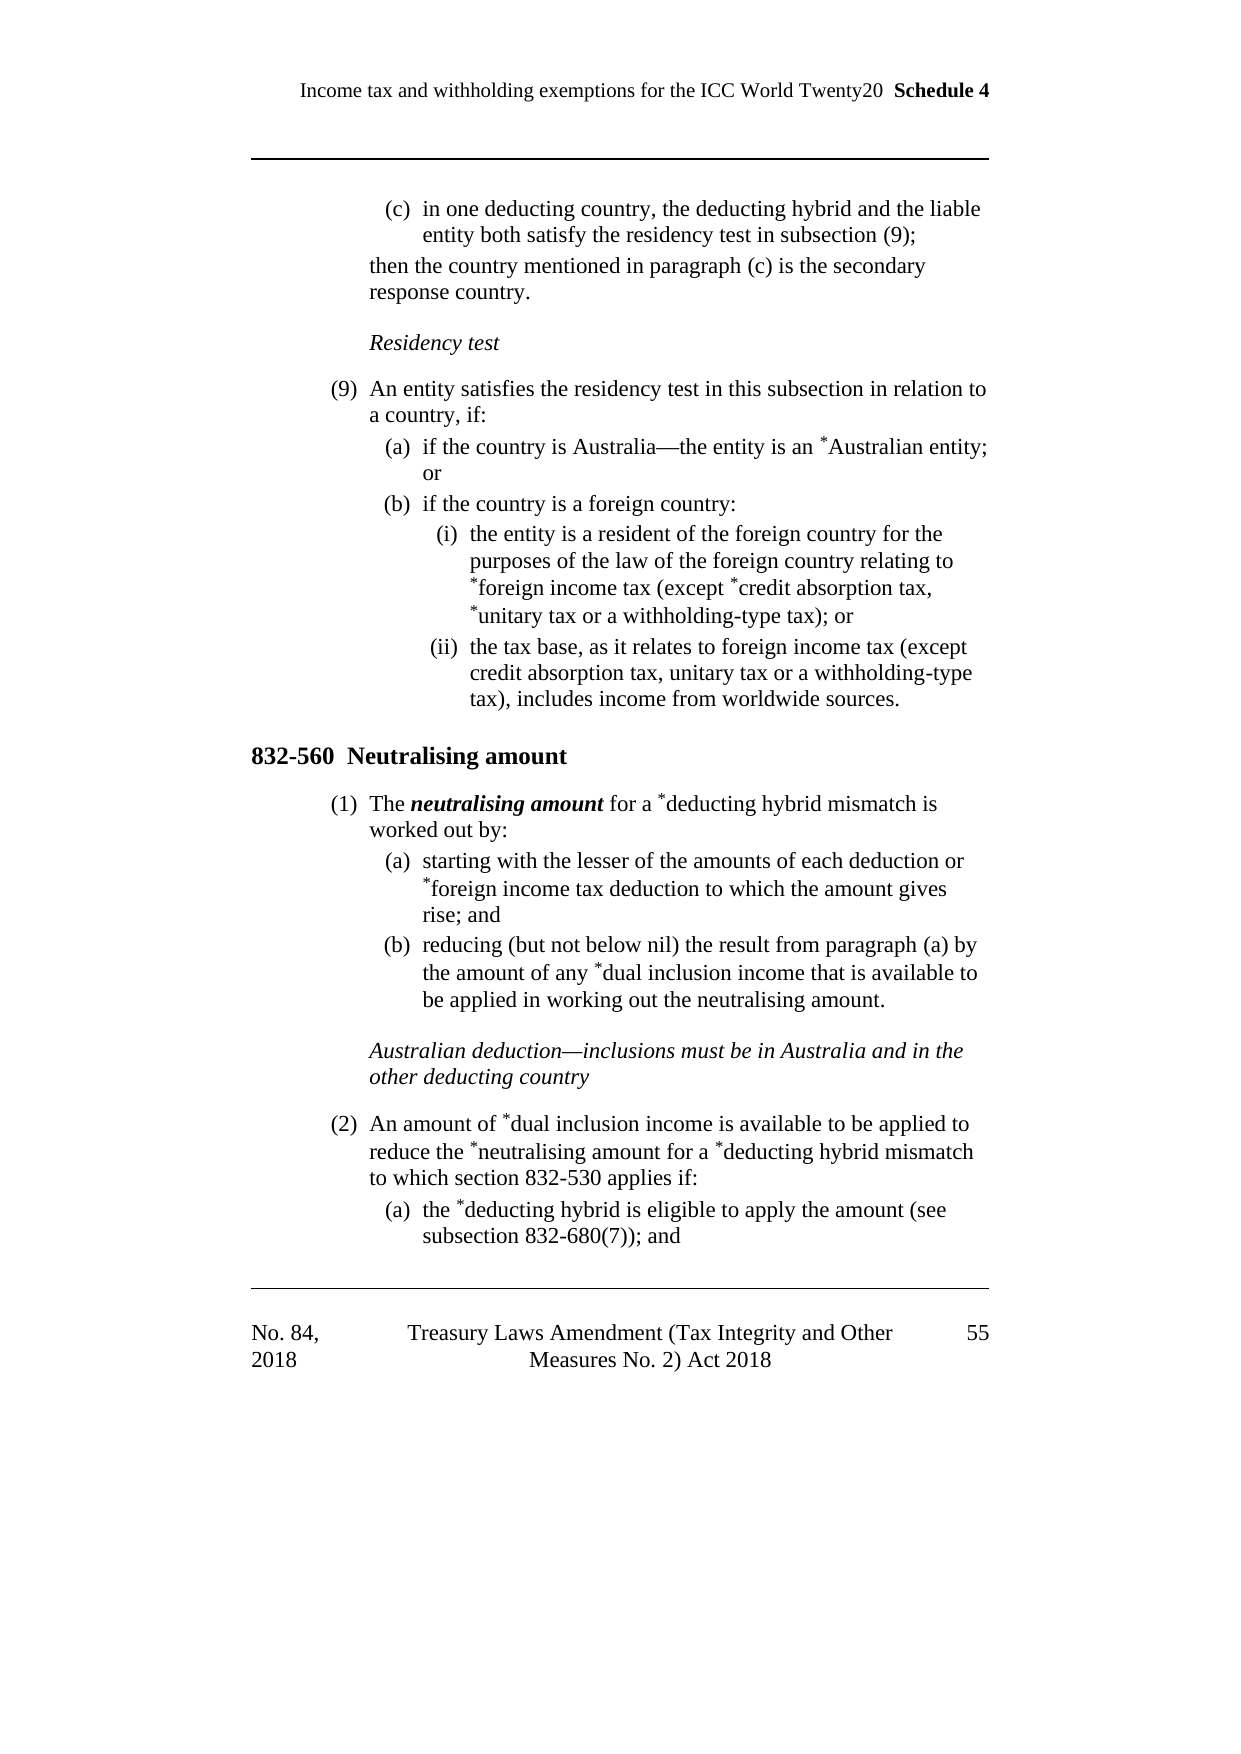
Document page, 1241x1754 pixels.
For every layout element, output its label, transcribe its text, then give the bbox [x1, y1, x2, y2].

text (a) the *deducting hybrid is eligible to apply the amount (see subsection 832-680(7)); and [251, 1195, 989, 1249]
text (a) if the country is Australia—the entity is an *Australian entity; or [251, 431, 989, 486]
text 832-560 Neutralising amount [251, 741, 989, 770]
text (1) The neutralising amount for a *deducting hybrid mismatch is worked out by: [251, 788, 989, 843]
text (b) reducing (but not below nil) the result from paragraph (a) by the amount of any *dual inclusion income that is available to be applied in working out the neutralising amount. [251, 932, 989, 1012]
text Australian deduction—inclusions must be in Australia and in the other deducting country [369, 1037, 989, 1090]
text (a) starting with the lesser of the amounts of each deduction or *foreign income tax deduction to which the amount gives rise; and [251, 847, 989, 927]
text (ii) the tax base, as it relates to foreign income tax (except credit absorption tax, unitary tax or a withholding-type tax), includes income from worldwide sources. [251, 633, 989, 712]
text (b) if the country is a foreign country: [251, 490, 989, 516]
text (9) An entity satisfies the residency test in this subsection in relation to a country, if: [251, 374, 989, 427]
text Residency test [369, 329, 989, 356]
text then the country mentioned in paragraph (c) is the secondary response country. [369, 252, 989, 304]
text (c) in one deducting country, the deducting hybrid and the liable entity both satisfy the residency test in subsection (9); [251, 195, 989, 248]
text (i) the entity is a resident of the foreign country for the purposes of the law of the foreign country relating to *foreign income tax (except *credit absorption tax, *unitary tax or a withholding-type tax); or [251, 520, 989, 629]
text (2) An amount of *dual inclusion income is available to be applied to reduce the *neutralising amount for a *deducting hybrid mismatch to which section 832-530 applies if: [251, 1108, 989, 1191]
